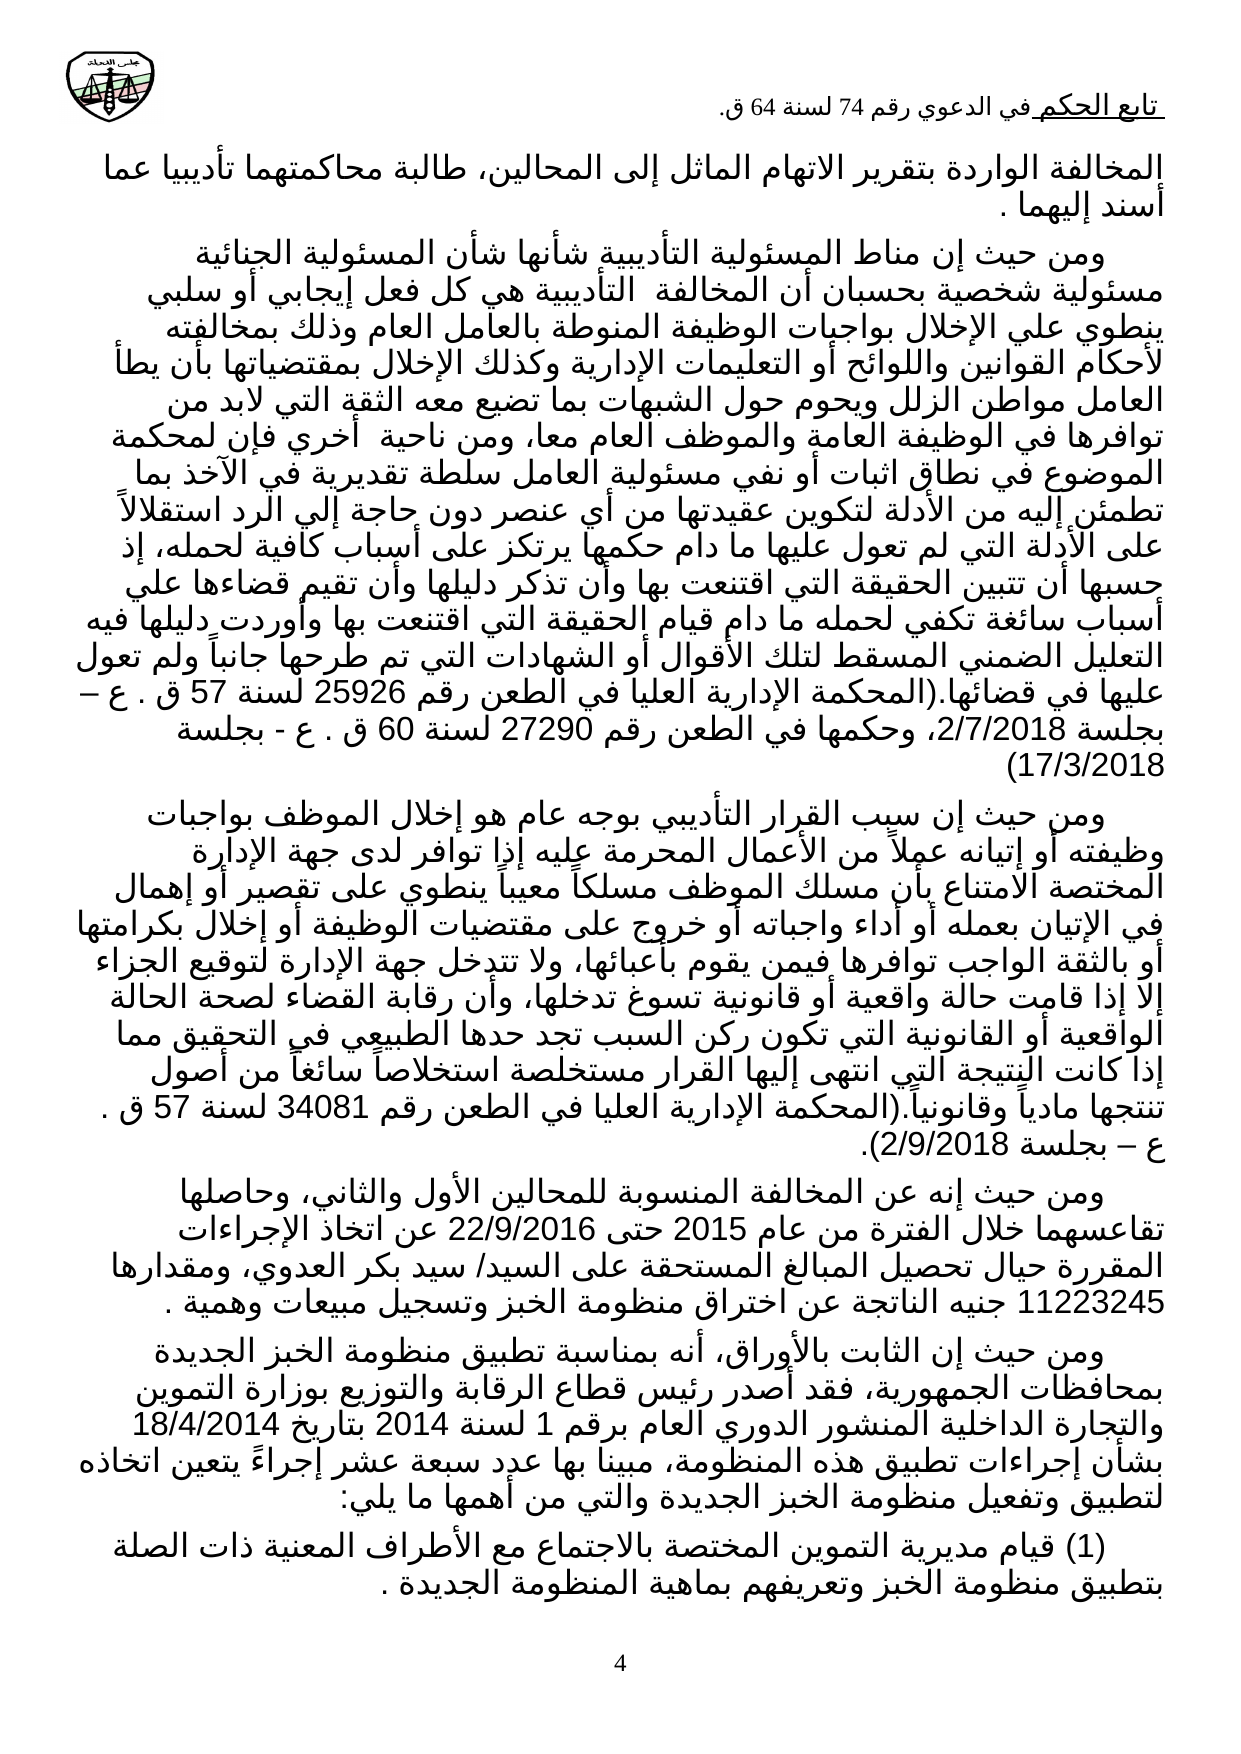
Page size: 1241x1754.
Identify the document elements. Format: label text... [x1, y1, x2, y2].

text ومن حيث إن سبب القرار التأديبي بوجه عام هو إخلال الموظف بواجبات وظيفته أو إتيانه عملاً من الأعمال المحرمة عليه إذا توافر لدى جهة الإدارة المختصة الامتناع بأن مسلك الموظف مسلكاً معيباً ينطوي على تقصير أو إهمال في الإتيان بعمله أو أداء واجباته أو خروج على مقتضيات الوظيفة أو إخلال بكرامتها أو بالثقة الواجب توافرها فيمن يقوم بأعبائها، ولا تتدخل جهة الإدارة لتوقيع الجزاء إلا إذا قامت حالة واقعية أو قانونية تسوغ تدخلها، وأن رقابة القضاء لصحة الحالة الواقعية أو القانونية التي تكون ركن السبب تجد حدها الطبيعي في التحقيق مما إذا كانت النتيجة التي انتهى إليها القرار مستخلصة استخلاصاً سائغاً من أصول تنتجها مادياً وقانونياً.(المحكمة الإدارية العليا في الطعن رقم 34081 لسنة 57 ق . ع – بجلسة 2/9/2018). [75, 796, 1165, 1162]
text ومن حيث إن مناط المسئولية التأديبية شأنها شأن المسئولية الجنائية مسئولية شخصية بحسبان أن المخالفة التأديبية هي كل فعل إيجابي أو سلبي ينطوي علي الإخلال بواجبات الوظيفة المنوطة بالعامل العام وذلك بمخالفته لأحكام القوانين واللوائح أو التعليمات الإدارية وكذلك الإخلال بمقتضياتها بأن يطأ العامل مواطن الزلل ويحوم حول الشبهات بما تضيع معه الثقة التي لابد من توافرها في الوظيفة العامة والموظف العام معا، ومن ناحية أخري فإن لمحكمة الموضوع في نطاق اثبات أو نفي مسئولية العامل سلطة تقديرية في الآخذ بما تطمئن إليه من الأدلة لتكوين عقيدتها من أي عنصر دون حاجة إلي الرد استقلالاً على الأدلة التي لم تعول عليها ما دام حكمها يرتكز على أسباب كافية لحمله، إذ حسبها أن تتبين الحقيقة التي اقتنعت بها وأن تذكر دليلها وأن تقيم قضاءها علي أسباب سائغة تكفي لحمله ما دام قيام الحقيقة التي اقتنعت بها وأوردت دليلها فيه التعليل الضمني المسقط لتلك الأقوال أو الشهادات التي تم طرحها جانباً ولم تعول عليها في قضائها.(المحكمة الإدارية العليا في الطعن رقم 25926 لسنة 57 ق . ع – بجلسة 2/7/2018، وحكمها في الطعن رقم 27290 لسنة 60 ق . ع - بجلسة 17/3/2018) [75, 236, 1165, 784]
text (1) قيام مديرية التموين المختصة بالاجتماع مع الأطراف المعنية ذات الصلة بتطبيق منظومة الخبز وتعريفهم بماهية المنظومة الجديدة . [75, 1528, 1165, 1601]
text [75, 150, 1165, 223]
text ومن حيث إنه عن المخالفة المنسوبة للمحالين الأول والثاني، وحاصلها تقاعسهما خلال الفترة من عام 2015 حتى 22/9/2016 عن اتخاذ الإجراءات المقررة حيال تحصيل المبالغ المستحقة على السيد/ سيد بكر العدوي، ومقدارها 11223245 جنيه الناتجة عن اختراق منظومة الخبز وتسجيل مبيعات وهمية . [75, 1174, 1165, 1321]
text ومن حيث إن الثابت بالأوراق، أنه بمناسبة تطبيق منظومة الخبز الجديدة بمحافظات الجمهورية، فقد أصدر رئيس قطاع الرقابة والتوزيع بوزارة التموين والتجارة الداخلية المنشور الدوري العام برقم 1 لسنة 2014 بتاريخ 18/4/2014 بشأن إجراءات تطبيق هذه المنظومة، مبينا بها عدد سبعة عشر إجراءً يتعين اتخاذه لتطبيق وتفعيل منظومة الخبز الجديدة والتي من أهمها ما يلي: [75, 1333, 1165, 1516]
picture [59, 51, 164, 124]
